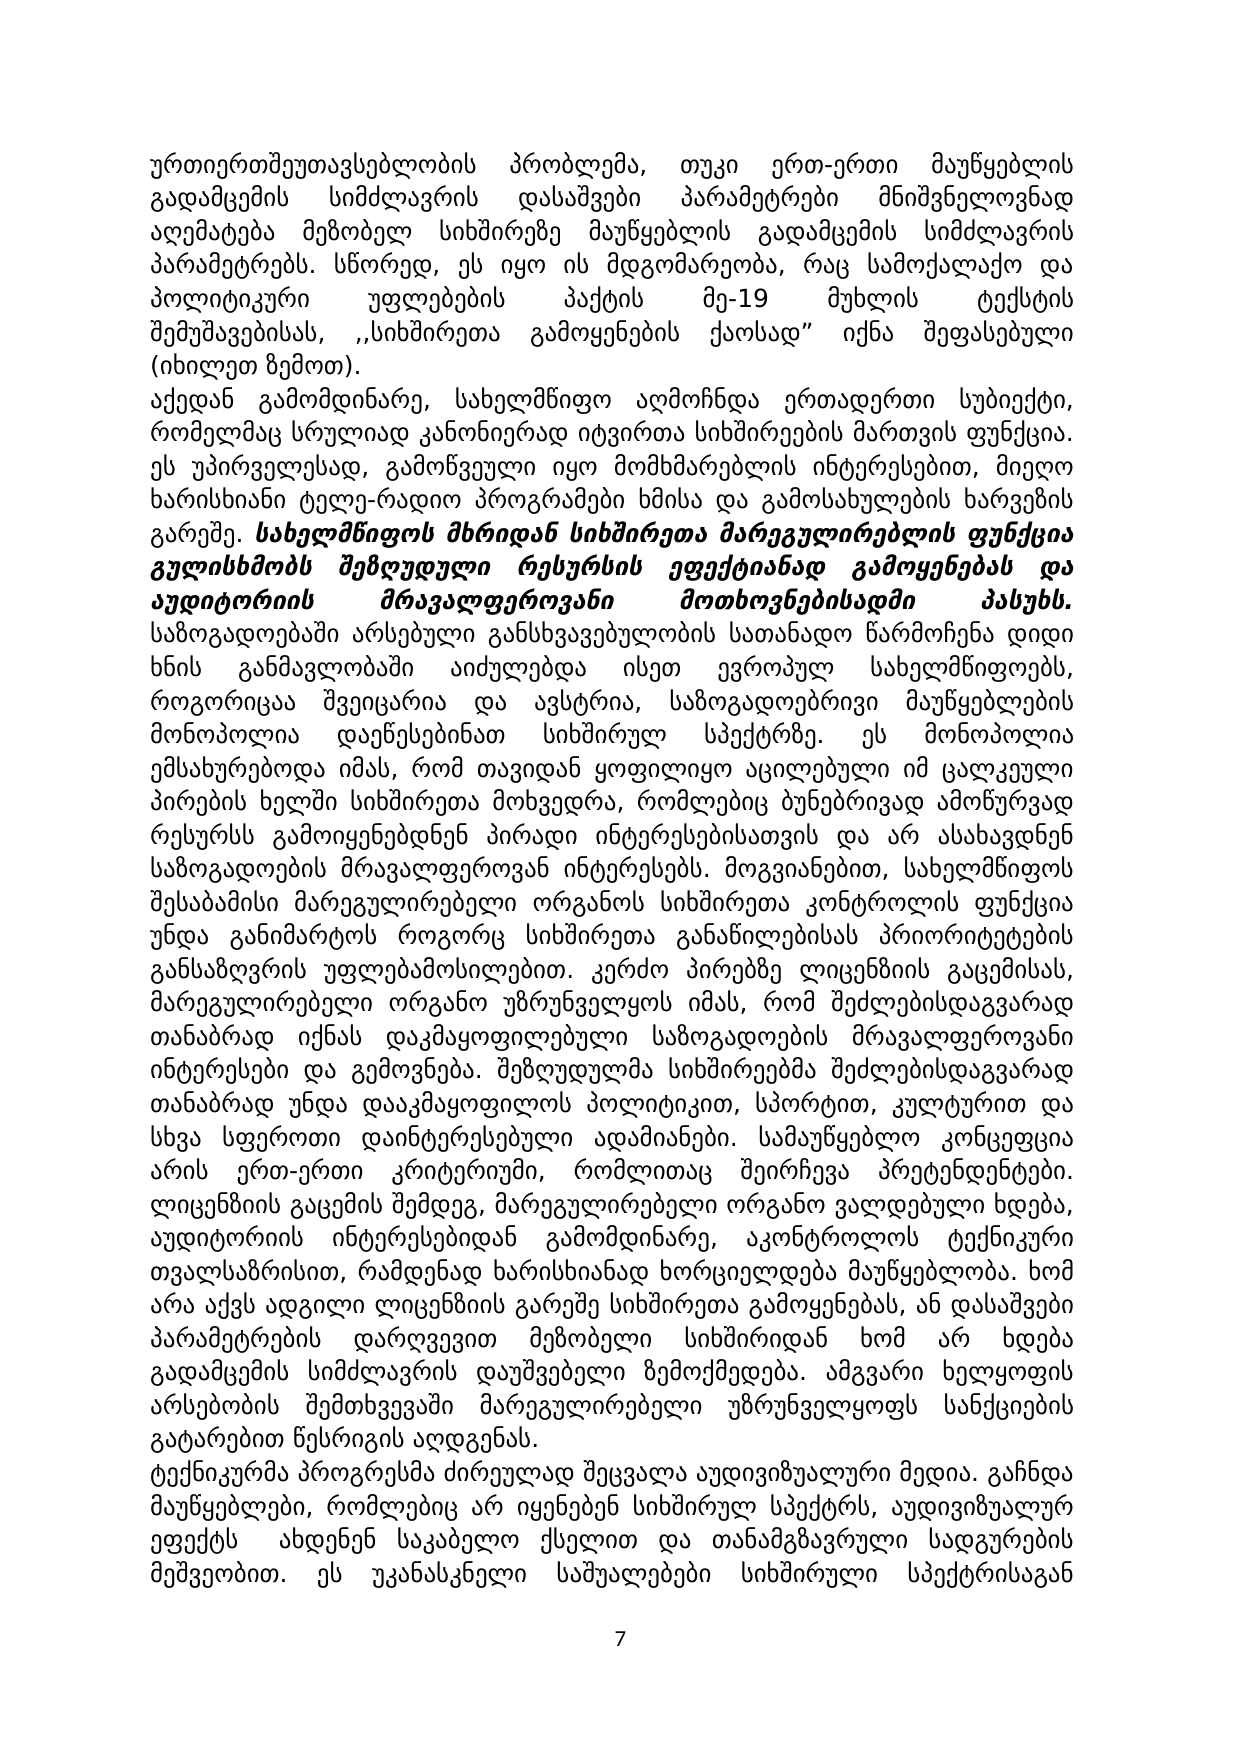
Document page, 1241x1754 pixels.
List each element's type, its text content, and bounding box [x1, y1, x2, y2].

text აქედან გამომდინარე, სახელმწიფო აღმოჩნდა ერთადერთი სუბიექტი, რომელმაც სრულიად კანონიერად იტვირთა სიხშირეების მართვის ფუნქცია. ეს უპირველესად, გამოწვეული იყო მომხმარებლის ინტერესებით, მიეღო ხარისხიანი ტელე-რადიო პროგრამები ხმისა და გამოსახულების ხარვეზის გარეშე. სახელმწიფოს მხრიდან სიხშირეთა მარეგულირებლის ფუნქცია გულისხმობს შეზღუდული რესურსის ეფექტიანად გამოყენებას და აუდიტორიის მრავალფეროვანი მოთხოვნებისადმი პასუხს. საზოგადოებაში არსებული განსხვავებულობის სათანადო წარმოჩენა დიდი ხნის განმავლობაში აიძულებდა ისეთ ევროპულ სახელმწიფოებს, როგორიცაა შვეიცარია და ავსტრია, საზოგადოებრივი მაუწყებლების მონოპოლია დაეწესებინათ სიხშირულ სპექტრზე. ეს მონოპოლია ემსახურებოდა იმას, რომ თავიდან ყოფილიყო აცილებული იმ ცალკეული პირების ხელში სიხშირეთა მოხვედრა, რომლებიც ბუნებრივად ამოწურვად რესურსს გამოიყენებდნენ პირადი ინტერესებისათვის და არ ასახავდნენ საზოგადოების მრავალფეროვან ინტერესებს. მოგვიანებით, სახელმწიფოს შესაბამისი მარეგულირებელი ორგანოს სიხშირეთა კონტროლის ფუნქცია უნდა განიმარტოს როგორც სიხშირეთა განაწილებისას პრიორიტეტების განსაზღვრის უფლებამოსილებით. კერძო პირებზე ლიცენზიის გაცემისას, მარეგულირებელი ორგანო უზრუნველყოს იმას, რომ შეძლებისდაგვარად თანაბრად იქნას დაკმაყოფილებული საზოგადოების მრავალფეროვანი ინტერესები და გემოვნება. შეზღუდულმა სიხშირეებმა შეძლებისდაგვარად თანაბრად უნდა დააკმაყოფილოს პოლიტიკით, სპორტით, კულტურით და სხვა სფეროთი დაინტერესებული ადამიანები. სამაუწყებლო კონცეფცია არის ერთ-ერთი კრიტერიუმი, რომლითაც შეირჩევა პრეტენდენტები. ლიცენზიის გაცემის შემდეგ, მარეგულირებელი ორგანო ვალდებული ხდება, აუდიტორიის ინტერესებიდან გამომდინარე, აკონტროლოს ტექნიკური თვალსაზრისით, რამდენად ხარისხიანად ხორციელდება მაუწყებლობა. ხომ არა აქვს ადგილი ლიცენზიის გარეშე სიხშირეთა გამოყენებას, ან დასაშვები პარამეტრების დარღვევით მეზობელი სიხშირიდან ხომ არ ხდება გადამცემის სიმძლავრის დაუშვებელი ზემოქმედება. ამგვარი ხელყოფის არსებობის შემთხვევაში მარეგულირებელი უზრუნველყოფს სანქციების გატარებით წესრიგის აღდგენას. [150, 385, 1075, 1454]
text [150, 1458, 1075, 1588]
text როგორც აღვნიშნეთ, სახელმწიფოს სალიცენზიო უფლებამოსილება დაკავშირებულია ე.წ. ,,ტრადიციულ” აუდიოვიზუალურ მედიასთან. სახელმწიფოს წინაშე მდგარი მწვავე სოციალური აუცილებლობა, ლიცენზირების სისტემის მეშვეობით დაერეგულირებენა აუდიოვიზუალური (ტელერადიომაუწყებლობის) მაუწყებლობა, მდგომარეობდა იმ რესურსის, სამაუწყებლო სიხშირის ბუნებრივ სიმწირეში, რომლითაც ხორციელდებოდა მაუწყებლობა. უკანასკნელ ტექნიკურ პროგრესამდე სიხშირული სპექტრი იყო აუდიოვიზუალური ეფექტის მოხდენის ერთადერთი საშუალება. თავის მხრივ, სიხშირული სპექტრი ბუნებრივად ამოწურვადია და ხშირად ვერ უპასუხებს ყველა კერძო პირის მხრიდან მათი ექსპლოატაციის სურვილებს. რამდენიმე პირის მიერ ერთი სიხშირის გამოყენება იწვევს ურთიერთშეუთავსებლობას. ერთ სამაუწყებლო სიხშირეზე განხორციელებული რამდენიმე სიგნალის აღქმა შეუძლებელი ხდება მსმენილისა თუ მაყურებლისათვის. არათუ ერთ სიხშირეზე, არამედ ერთმანეთის მომიჯნავე სხვადასხვა სიხშირეზეც კი წარმოიქმნება ურთიერთშეუთავსებლობის პრობლემა, თუკი ერთ-ერთი მაუწყებლის გადამცემის სიმძლავრის დასაშვები პარამეტრები მნიშვნელოვნად აღემატება მეზობელ სიხშირეზე მაუწყებლის გადამცემის სიმძლავრის პარამეტრებს. სწორედ, ეს იყო ის მდგომარეობა, რაც სამოქალაქო და პოლიტიკური უფლებების პაქტის მე-19 მუხლის ტექსტის შემუშავებისას, ,,სიხშირეთა გამოყენების ქაოსად” იქნა შეფასებული (იხილეთ ზემოთ). [150, 150, 1075, 380]
